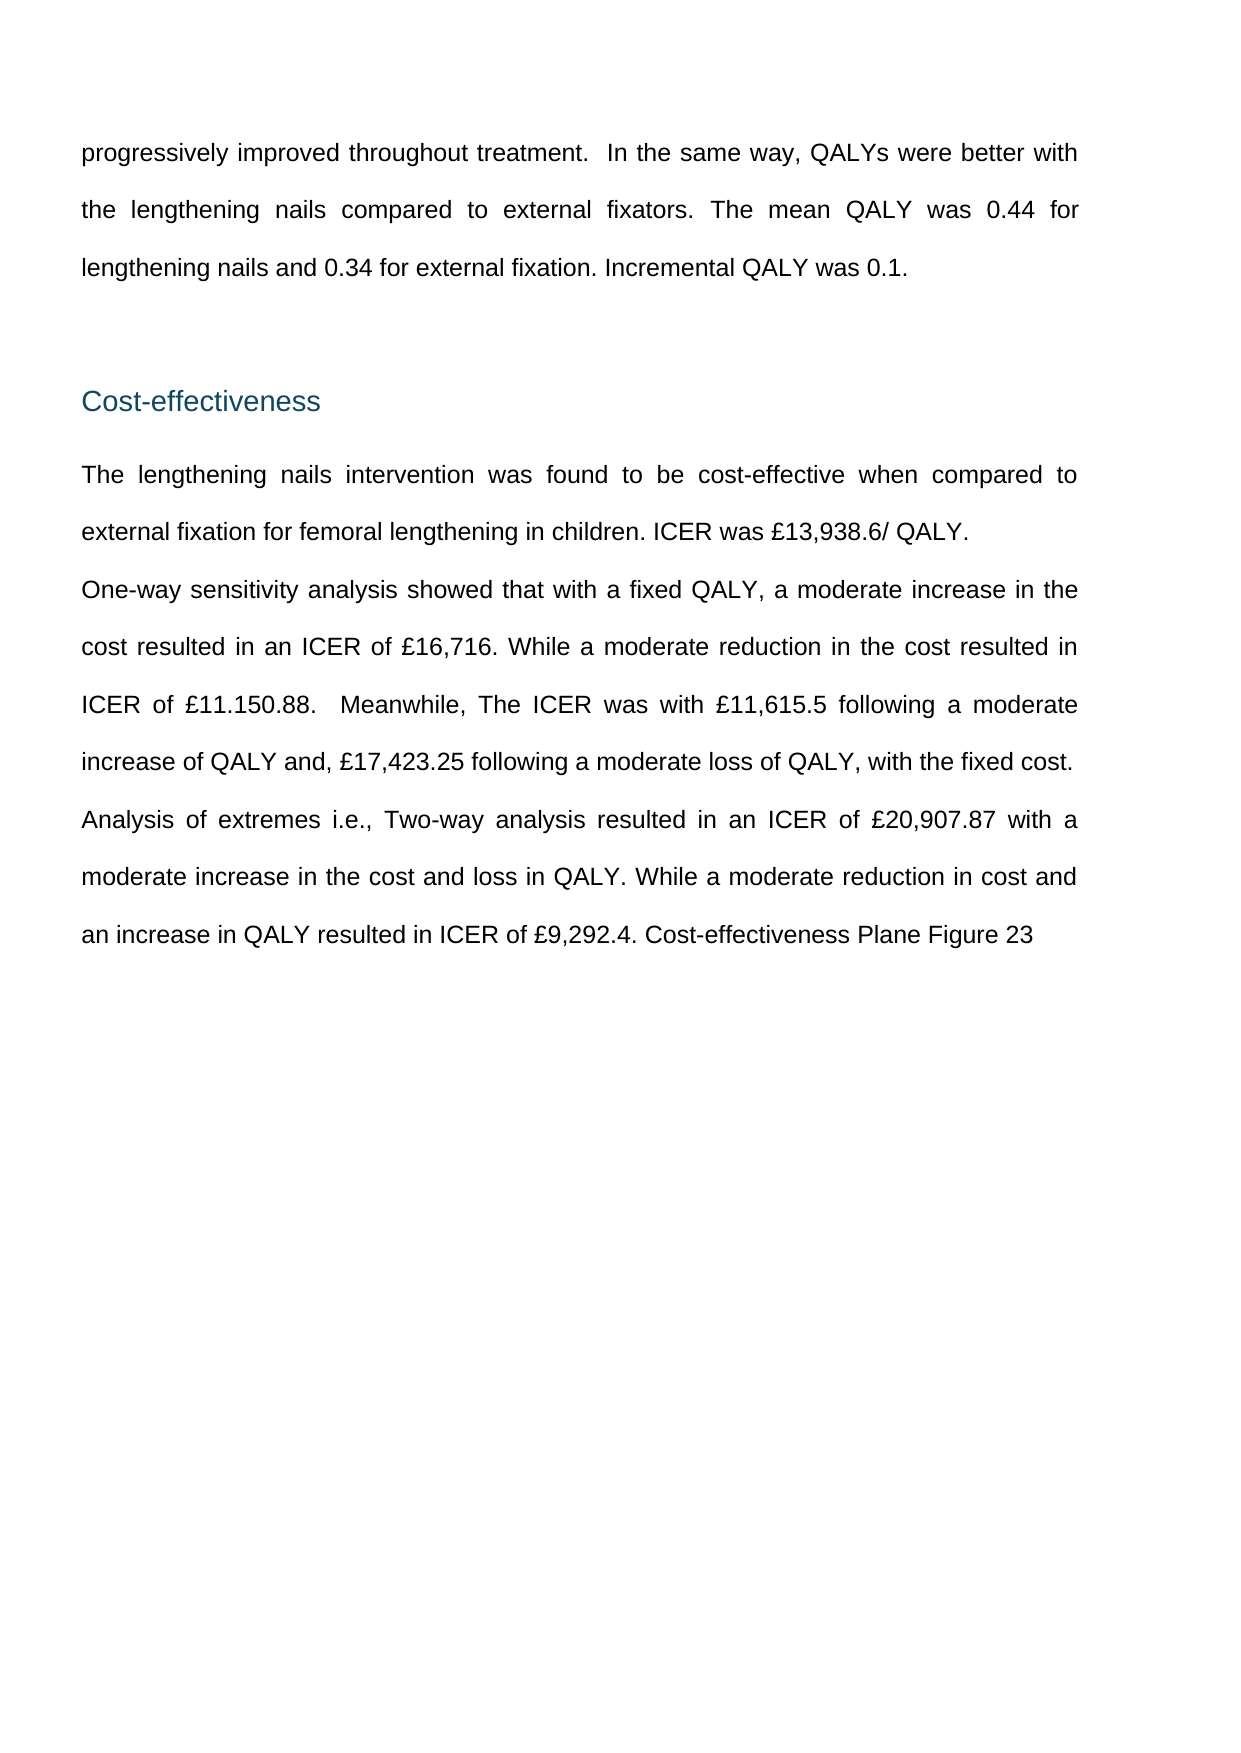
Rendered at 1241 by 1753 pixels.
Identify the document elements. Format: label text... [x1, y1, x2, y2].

text One-way sensitivity analysis showed that with a fixed QALY, a moderate increase in the cost resulted in an ICER of £16,716. While a moderate reduction in the cost resulted in ICER of £11.150.88. Meanwhile, The ICER was with £11,615.5 following a moderate increase of QALY and, £17,423.25 following a moderate loss of QALY, with the fixed cost. [81, 574, 1080, 776]
subtitle Cost-effectiveness [81, 384, 1080, 418]
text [81, 137, 1080, 281]
text The lengthening nails intervention was found to be cost-effective when compared to external fixation for femoral lengthening in children. ICER was £13,938.6/ QALY. [81, 459, 1080, 546]
text Analysis of extremes i.e., Two-way analysis resulted in an ICER of £20,907.87 with a moderate increase in the cost and loss in QALY. While a moderate reduction in cost and an increase in QALY resulted in ICER of £9,292.4. Cost-effectiveness Plane Figure 23 [81, 804, 1080, 948]
